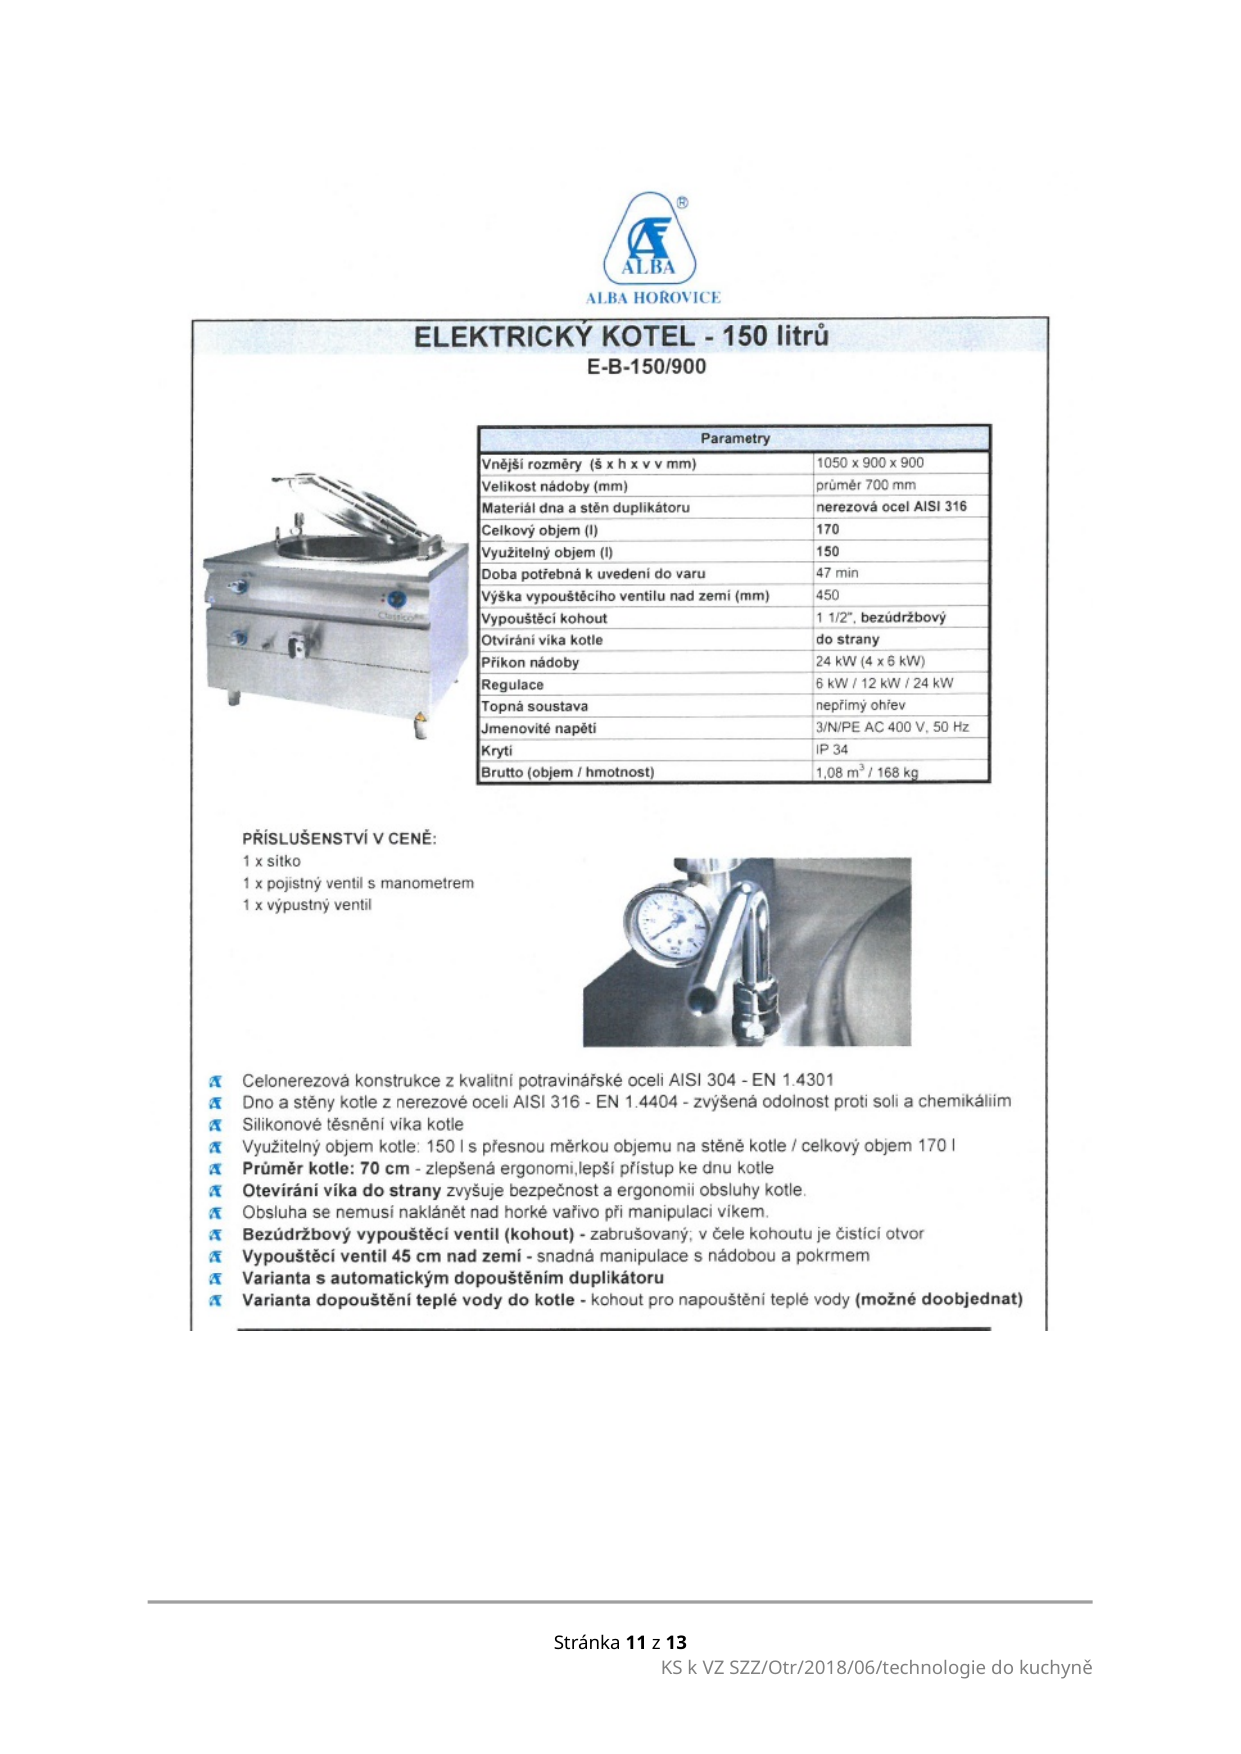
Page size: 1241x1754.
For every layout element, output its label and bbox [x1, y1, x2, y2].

picture [147, 147, 1093, 1331]
